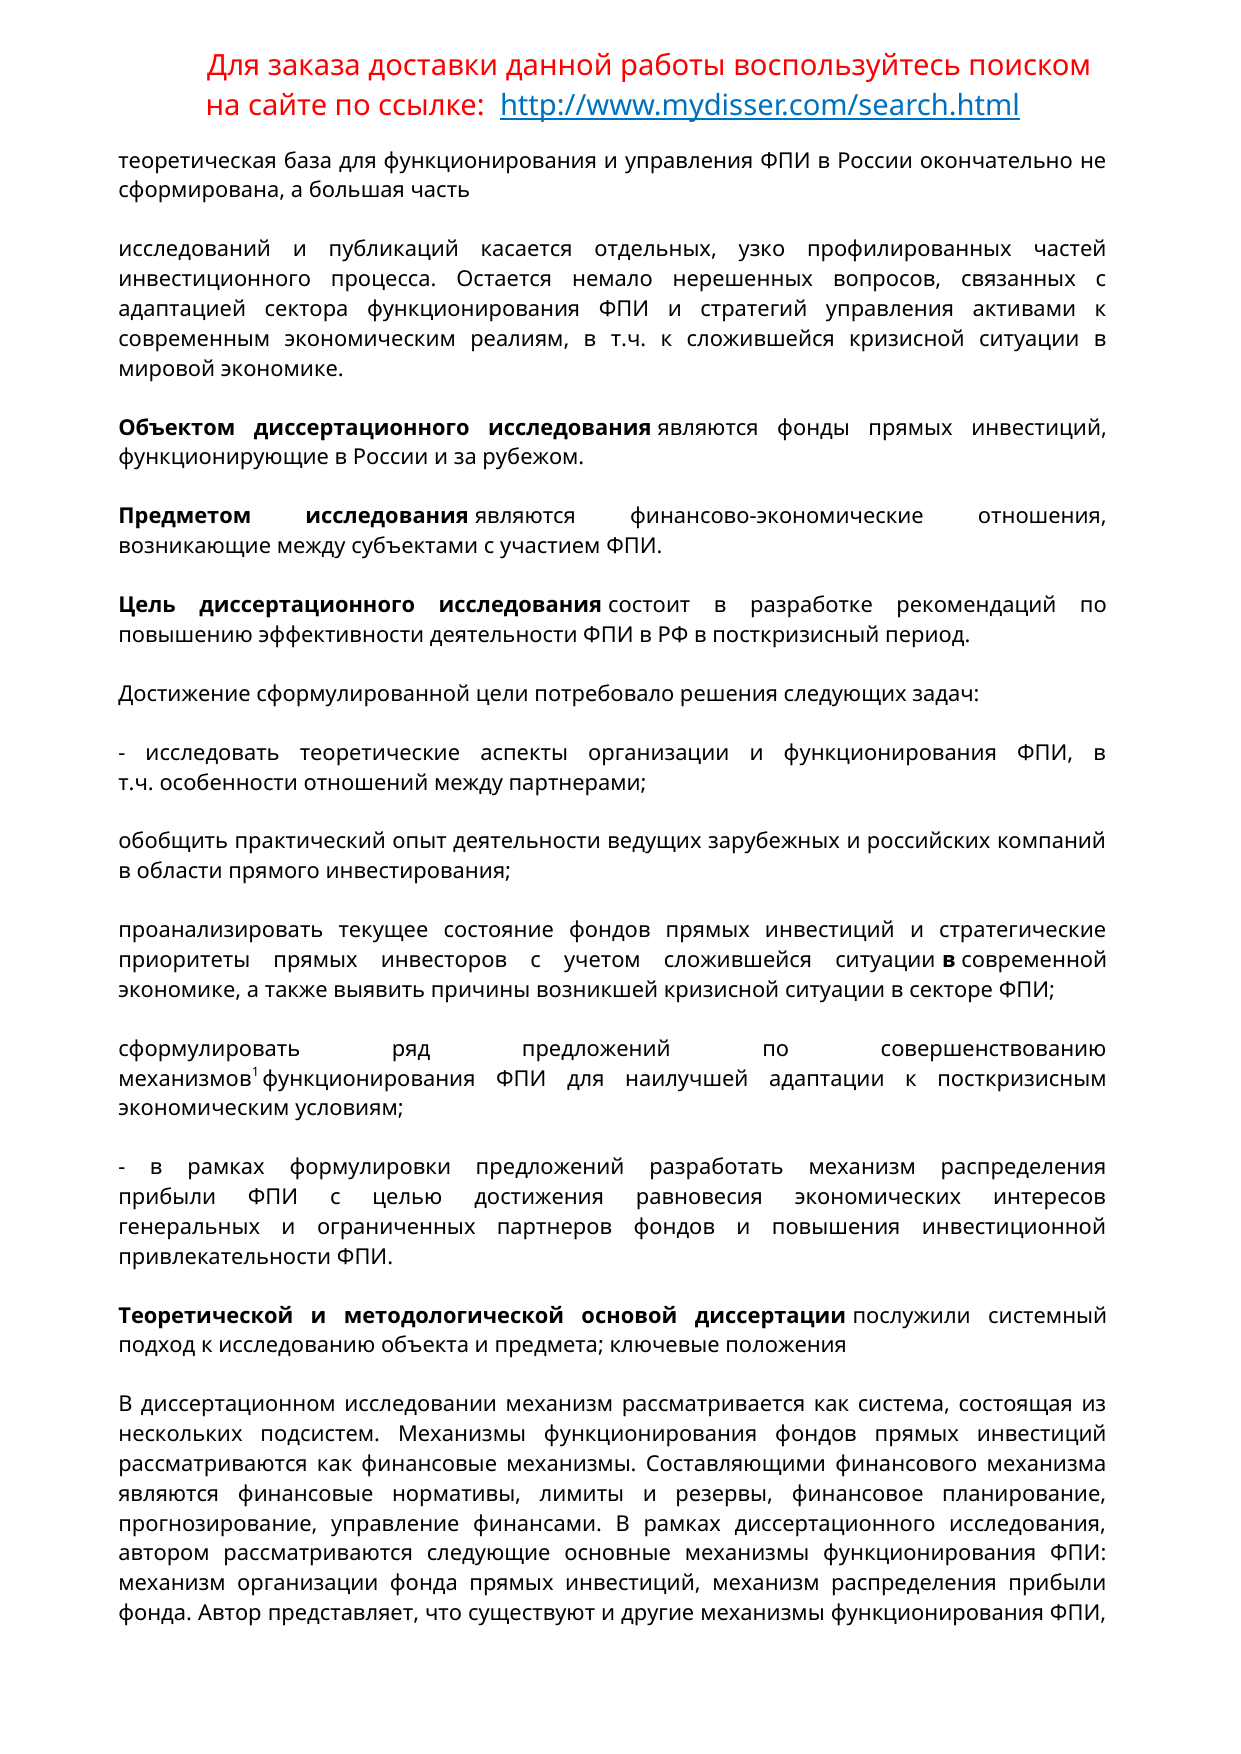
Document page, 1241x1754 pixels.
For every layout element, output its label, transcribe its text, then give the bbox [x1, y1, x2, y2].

text Теоретической и методологической основой диссертации послужили системный подход к исследованию объекта и предмета; ключевые положения [118, 1299, 1107, 1359]
text - исследовать теоретические аспекты организации и функционирования ФПИ, в т.ч. особенности отношений между партнерами; [118, 737, 1107, 796]
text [118, 144, 1107, 204]
text - в рамках формулировки предложений разработать механизм распределения прибыли ФПИ с целью достижения равновесия экономических интересов генеральных и ограниченных партнеров фондов и повышения инвестиционной привлекательности ФПИ. [118, 1151, 1107, 1270]
text Цель диссертационного исследования состоит в разработке рекомендаций по повышению эффективности деятельности ФПИ в РФ в посткризисный период. [118, 589, 1107, 648]
text Объектом диссертационного исследования являются фонды прямых инвестиций, функционирующие в России и за рубежом. [118, 411, 1107, 471]
text исследований и публикаций касается отдельных, узко профилированных частей инвестиционного процесса. Остается немало нерешенных вопросов, связанных с адаптацией сектора функционирования ФПИ и стратегий управления активами к современным экономическим реалиям, в т.ч. к сложившейся кризисной ситуации в мировой экономике. [118, 233, 1107, 382]
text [118, 1388, 1107, 1627]
text Предметом исследования являются финансово-экономические отношения, возникающие между субъектами с участием ФПИ. [118, 500, 1107, 560]
text сформулировать ряд предложений по совершенствованию механизмов1 функционирования ФПИ для наилучшей адаптации к посткризисным экономическим условиям; [118, 1033, 1107, 1122]
text Достижение сформулированной цели потребовало решения следующих задач: [118, 678, 1107, 707]
text обобщить практический опыт деятельности ведущих зарубежных и российских компаний в области прямого инвестирования; [118, 825, 1107, 885]
text проанализировать текущее состояние фондов прямых инвестиций и стратегические приоритеты прямых инвесторов с учетом сложившейся ситуации в современной экономике, а также выявить причины возникшей кризисной ситуации в секторе ФПИ; [118, 914, 1107, 1003]
